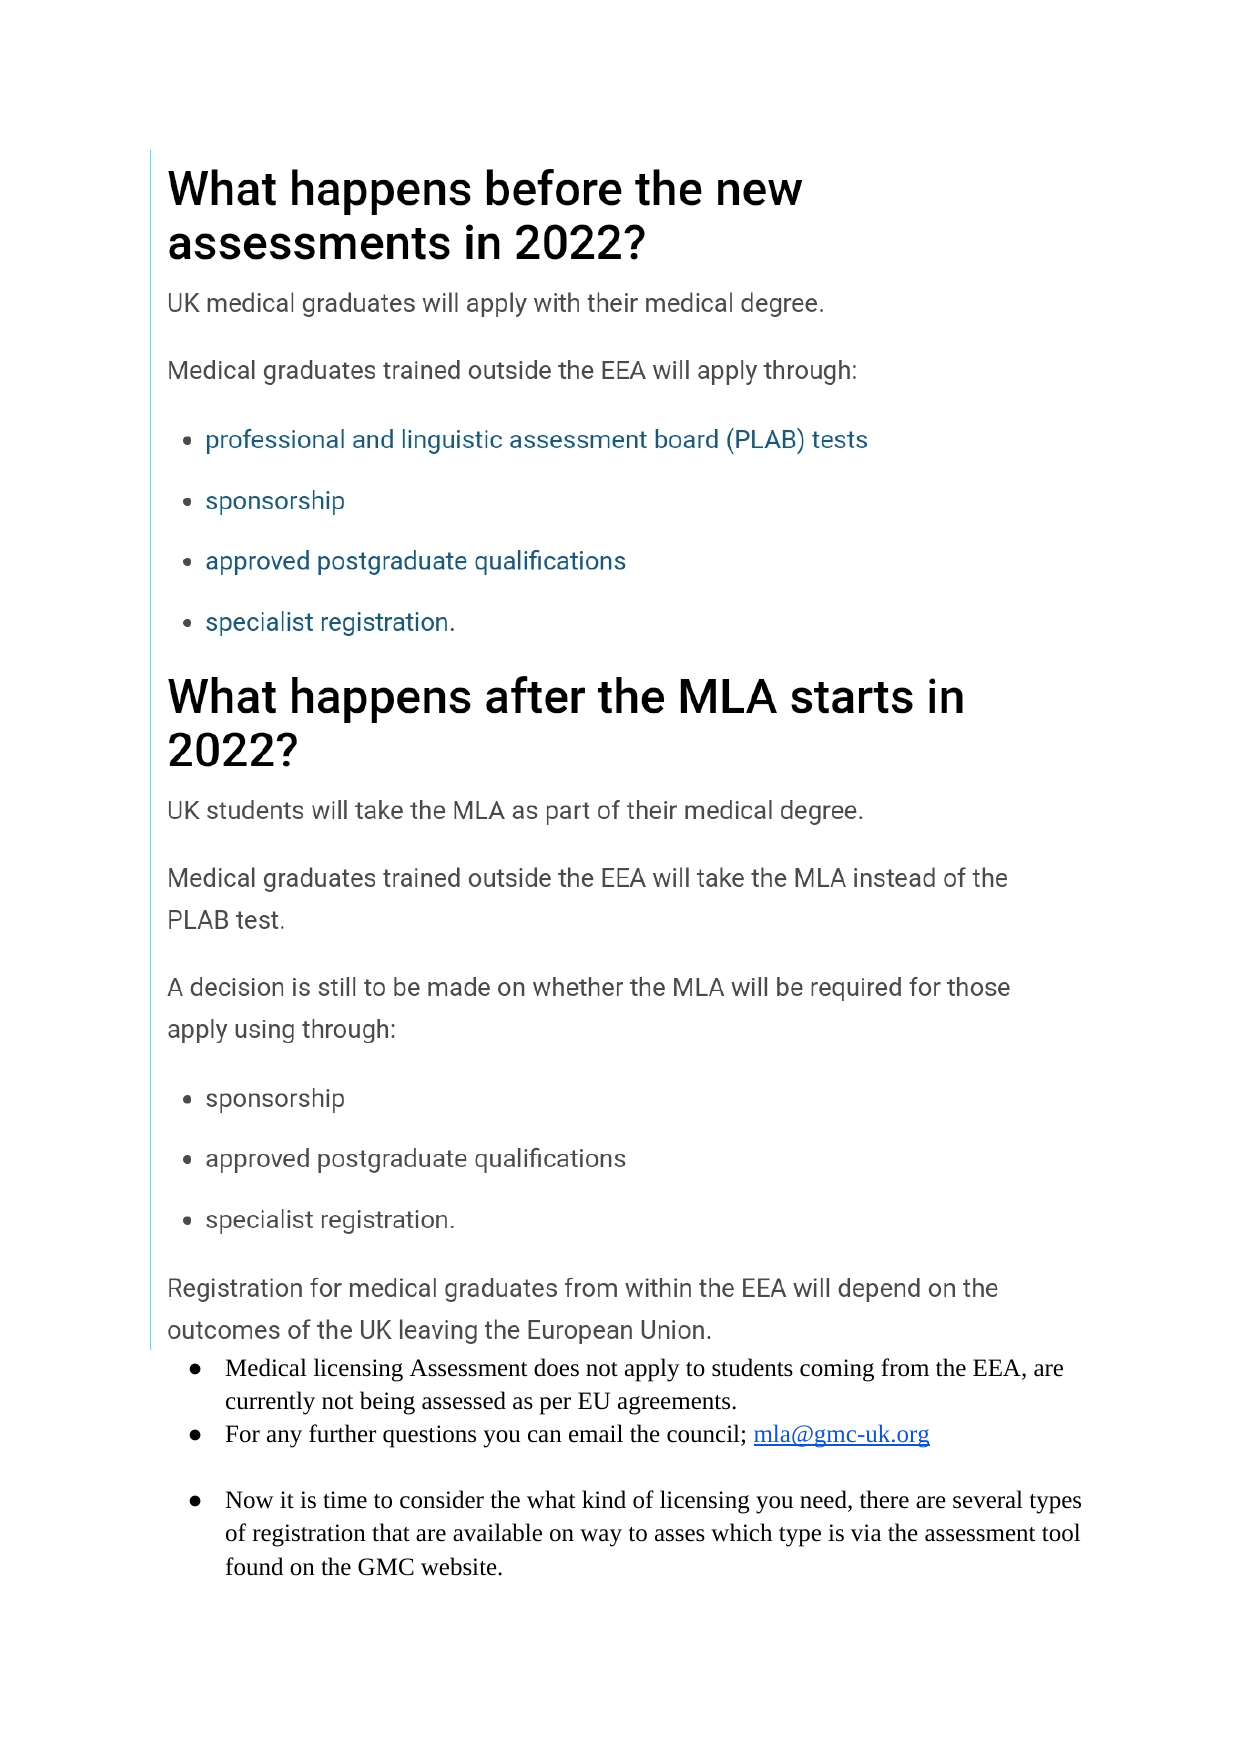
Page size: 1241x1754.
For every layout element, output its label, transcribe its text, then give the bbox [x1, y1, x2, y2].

list For any further questions you can email the council; mla@gmc-uk.org [187, 1419, 1090, 1448]
picture [150, 150, 1047, 1350]
list Medical licensing Assessment does not apply to students coming from the EEA, are currently not being assessed as per EU agreements. [187, 1353, 1090, 1415]
list Now it is time to consider the what kind of licensing you need, there are several types of registration that are available on way to asses which type is via the assessment tool found on the GMC website. [187, 1486, 1090, 1580]
